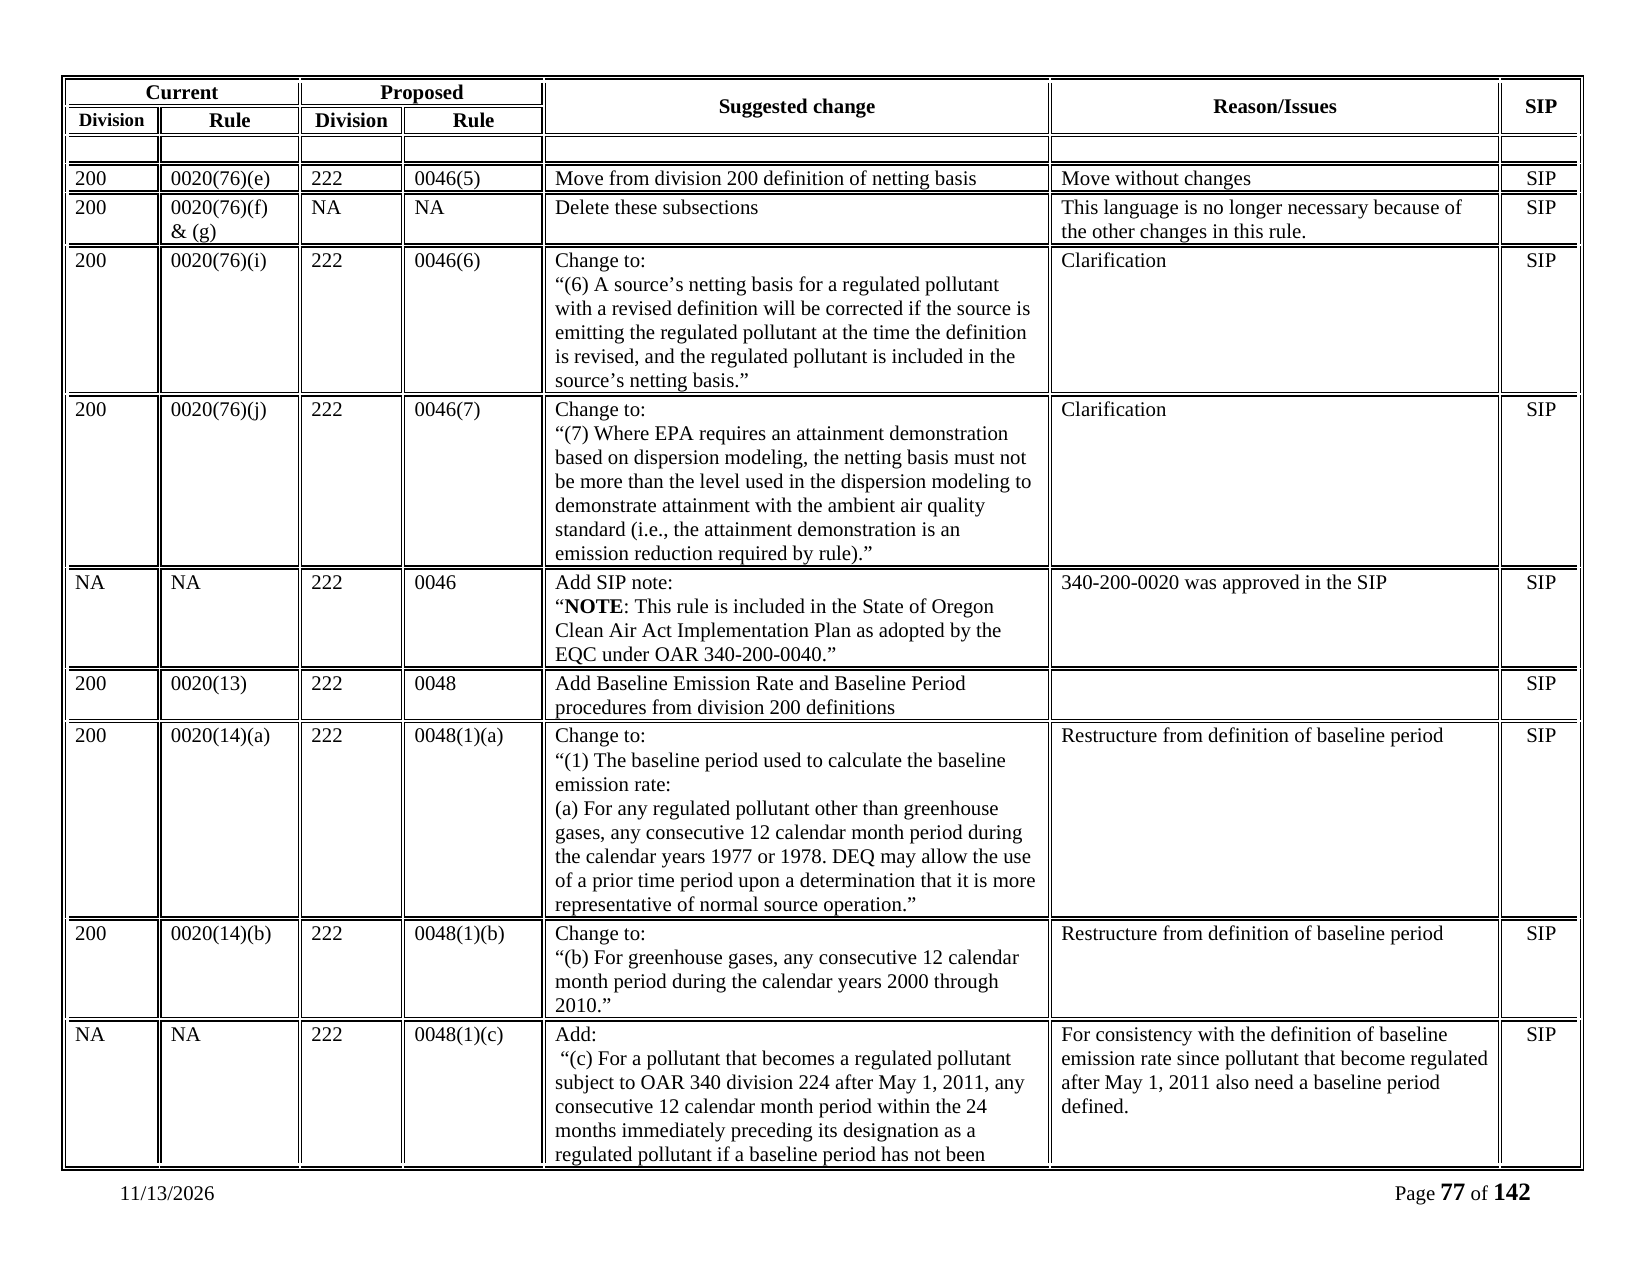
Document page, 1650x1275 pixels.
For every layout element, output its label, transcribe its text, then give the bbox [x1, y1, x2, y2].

table_cell Division [64, 104, 159, 132]
table_header SIP [1500, 79, 1580, 132]
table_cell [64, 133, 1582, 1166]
table_header Reason/Issues [1050, 77, 1500, 132]
table_header Proposed [300, 77, 544, 104]
table_header Current [64, 77, 300, 104]
table_cell Division [302, 108, 401, 132]
table_header Suggested change [544, 77, 1050, 132]
table_cell Rule [405, 108, 541, 132]
table_cell Rule [162, 108, 298, 132]
